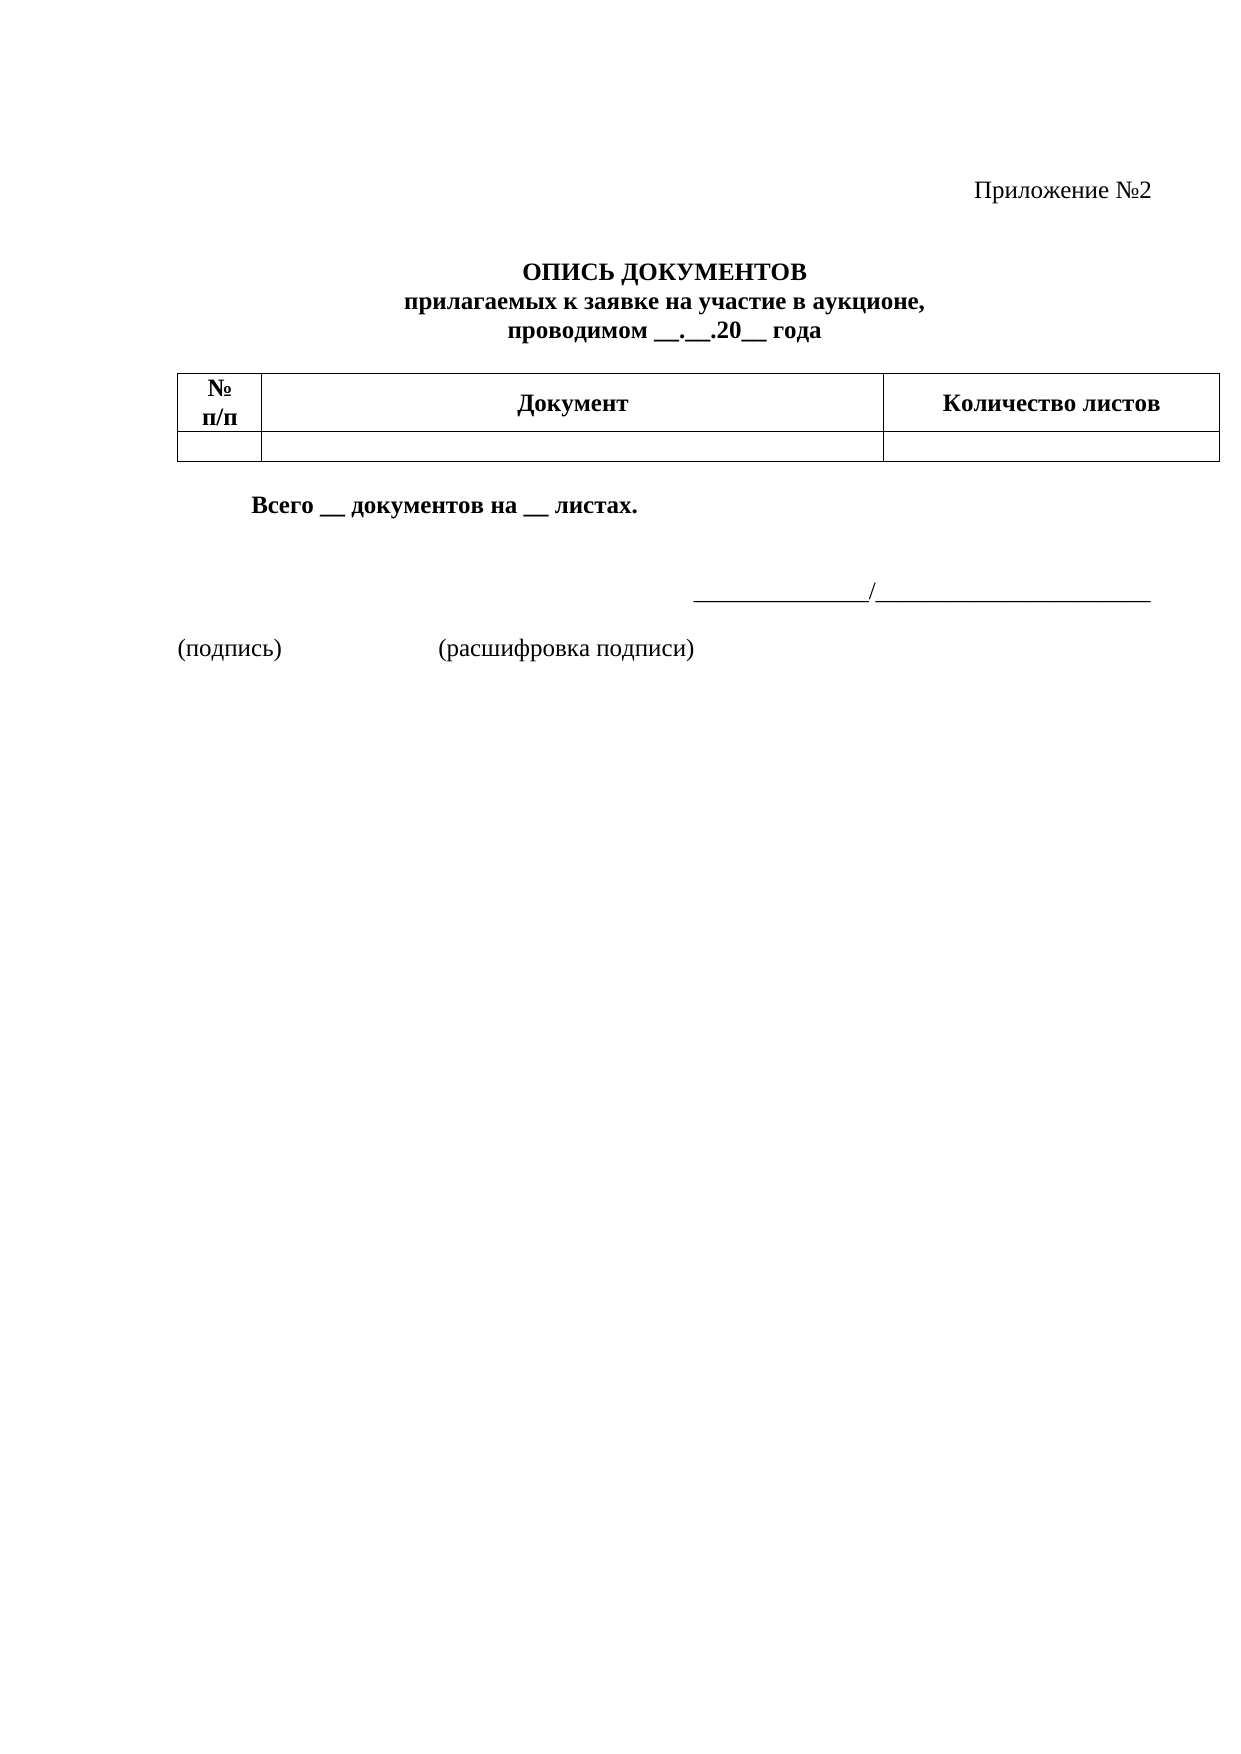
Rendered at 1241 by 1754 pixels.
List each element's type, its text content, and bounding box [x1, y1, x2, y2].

table_header Документ [262, 374, 883, 431]
text прилагаемых к заявке на участие в аукционе, [177, 286, 1152, 315]
text проводимом __.__.20__ года [177, 315, 1152, 344]
table_cell [262, 432, 883, 461]
text ОПИСЬ ДОКУМЕНТОВ [177, 257, 1152, 286]
text Приложение №2 [177, 175, 1152, 204]
table_cell [884, 432, 1219, 461]
table_header Количество листов [884, 374, 1219, 431]
table_cell [178, 432, 261, 461]
text (подпись) (расшифровка подписи) [177, 605, 1152, 662]
text ______________/______________________ [677, 548, 1152, 605]
table_header № п/п [178, 374, 261, 431]
text Всего __ документов на __ листах. [177, 491, 1152, 519]
